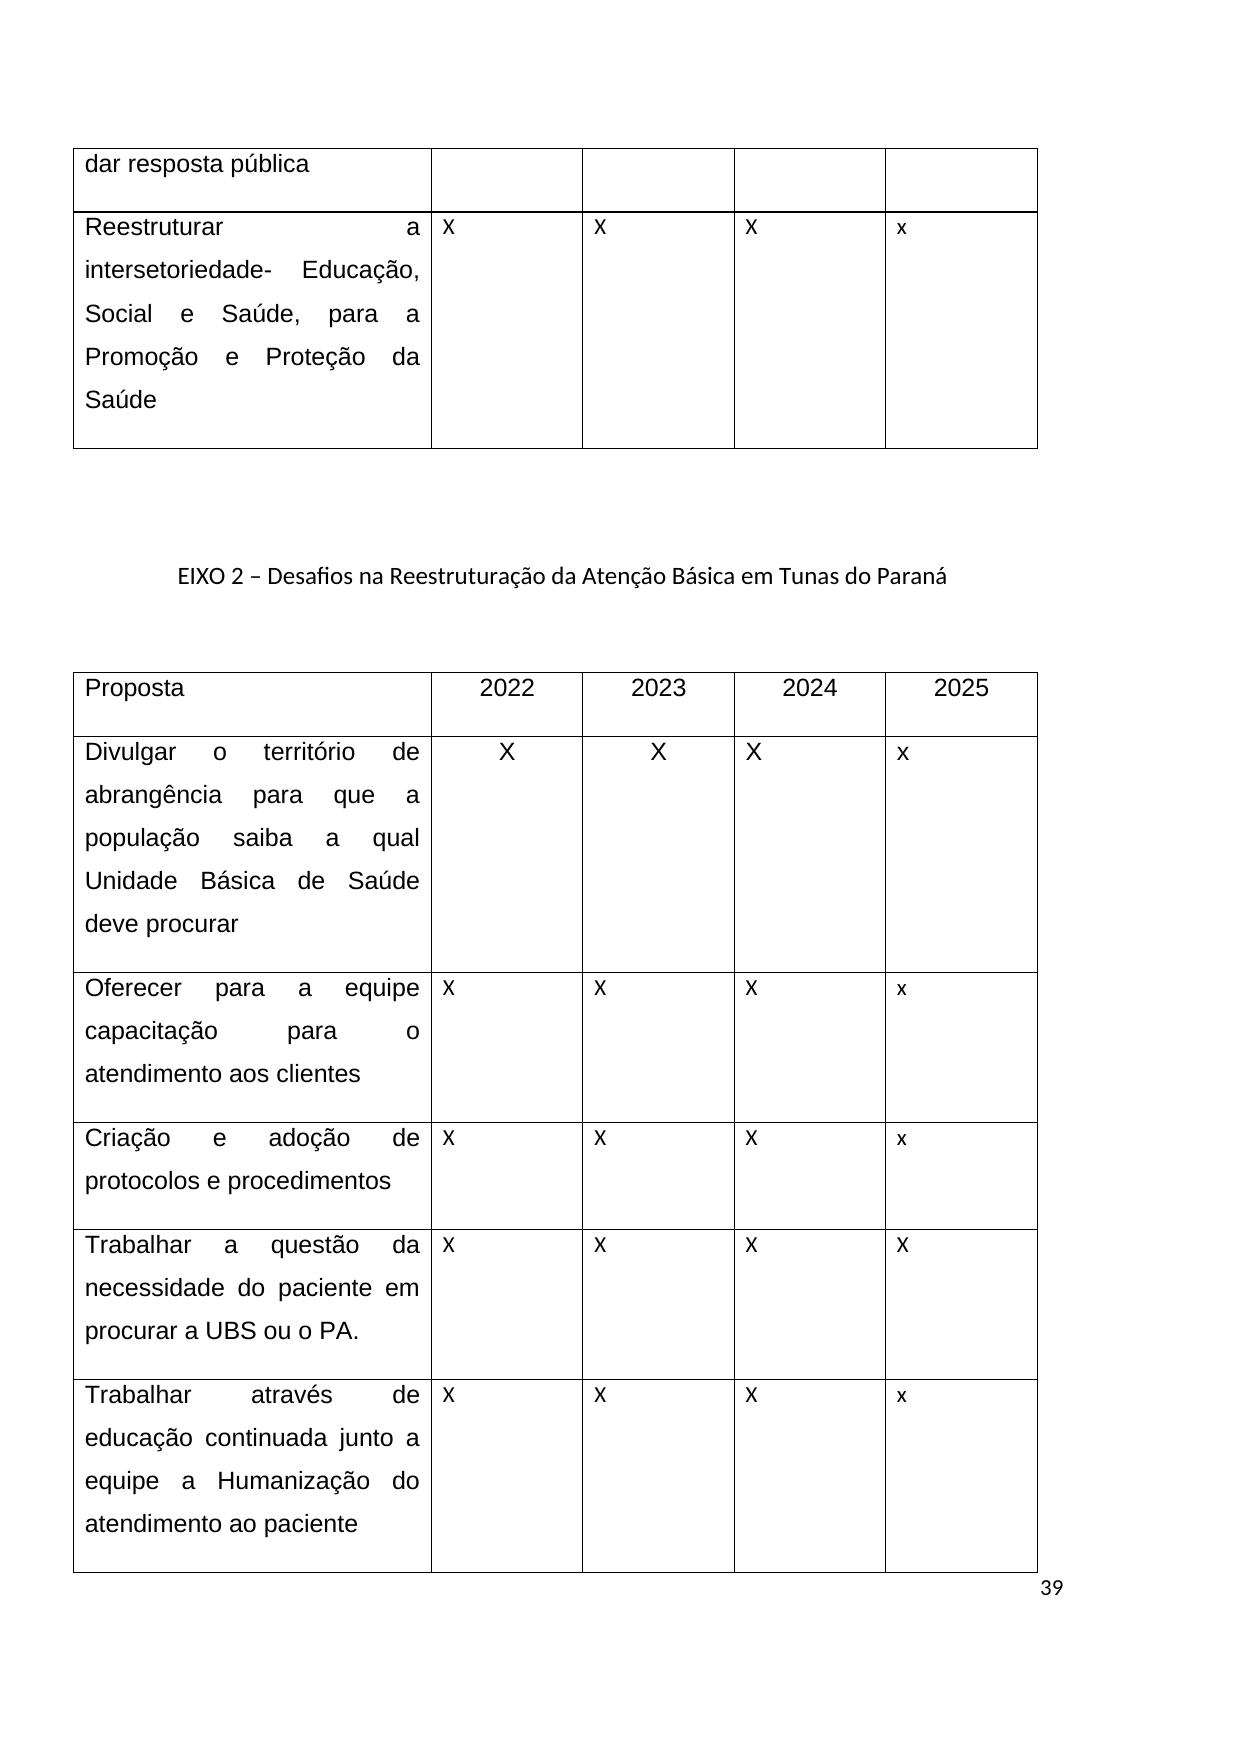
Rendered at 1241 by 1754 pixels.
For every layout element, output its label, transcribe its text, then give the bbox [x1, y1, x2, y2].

table_cell x [886, 737, 1037, 972]
table_cell Divulgar o território de abrangência para que a população saiba a qual Unidade Básica de Saúde deve procurar [74, 737, 431, 972]
table_cell X [583, 1230, 734, 1379]
table_cell X [432, 1230, 582, 1379]
table_cell X [432, 737, 582, 972]
table_header 2025 [886, 673, 1037, 736]
table_cell X [432, 1380, 582, 1572]
table_cell Criação e adoção de protocolos e procedimentos [74, 1123, 431, 1229]
table_header 2023 [583, 673, 734, 736]
table_cell X [735, 1380, 885, 1572]
table_cell Oferecer para a equipe capacitação para o atendimento aos clientes [74, 973, 431, 1122]
table_cell X [735, 737, 885, 972]
table_header Proposta [74, 673, 431, 736]
table_cell X [735, 149, 885, 211]
table_cell X [583, 149, 734, 211]
table_cell X [583, 737, 734, 972]
table_cell x [886, 973, 1037, 1122]
table_cell X [735, 1230, 885, 1379]
table_cell X [432, 213, 582, 448]
table_cell X [432, 149, 582, 211]
table_cell x [886, 1380, 1037, 1572]
table_cell X [583, 1123, 734, 1229]
table_cell X [735, 973, 885, 1122]
table_cell x [886, 213, 1037, 448]
table_cell X [735, 213, 885, 448]
table_cell Reestruturar a intersetoriedade- Educação, Social e Saúde, para a Promoção e Proteção da Saúde [74, 213, 431, 448]
table_cell X [886, 1230, 1037, 1379]
table_cell X [886, 149, 1037, 211]
table_header 2022 [432, 673, 582, 736]
table_cell Trabalhar a questão da necessidade do paciente em procurar a UBS ou o PA. [74, 1230, 431, 1379]
table_header 2024 [735, 673, 885, 736]
text EIXO 2 – Desafios na Reestruturação da Atenção Básica em Tunas do Paraná [177, 560, 1063, 591]
table_cell X [735, 1123, 885, 1229]
table_cell X [432, 973, 582, 1122]
table_cell X [583, 213, 734, 448]
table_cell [74, 149, 431, 211]
table_cell X [432, 1123, 582, 1229]
table_cell X [583, 1380, 734, 1572]
table_cell X [583, 973, 734, 1122]
table_cell x [886, 1123, 1037, 1229]
table_cell Trabalhar através de educação continuada junto a equipe a Humanização do atendimento ao paciente [74, 1380, 431, 1572]
